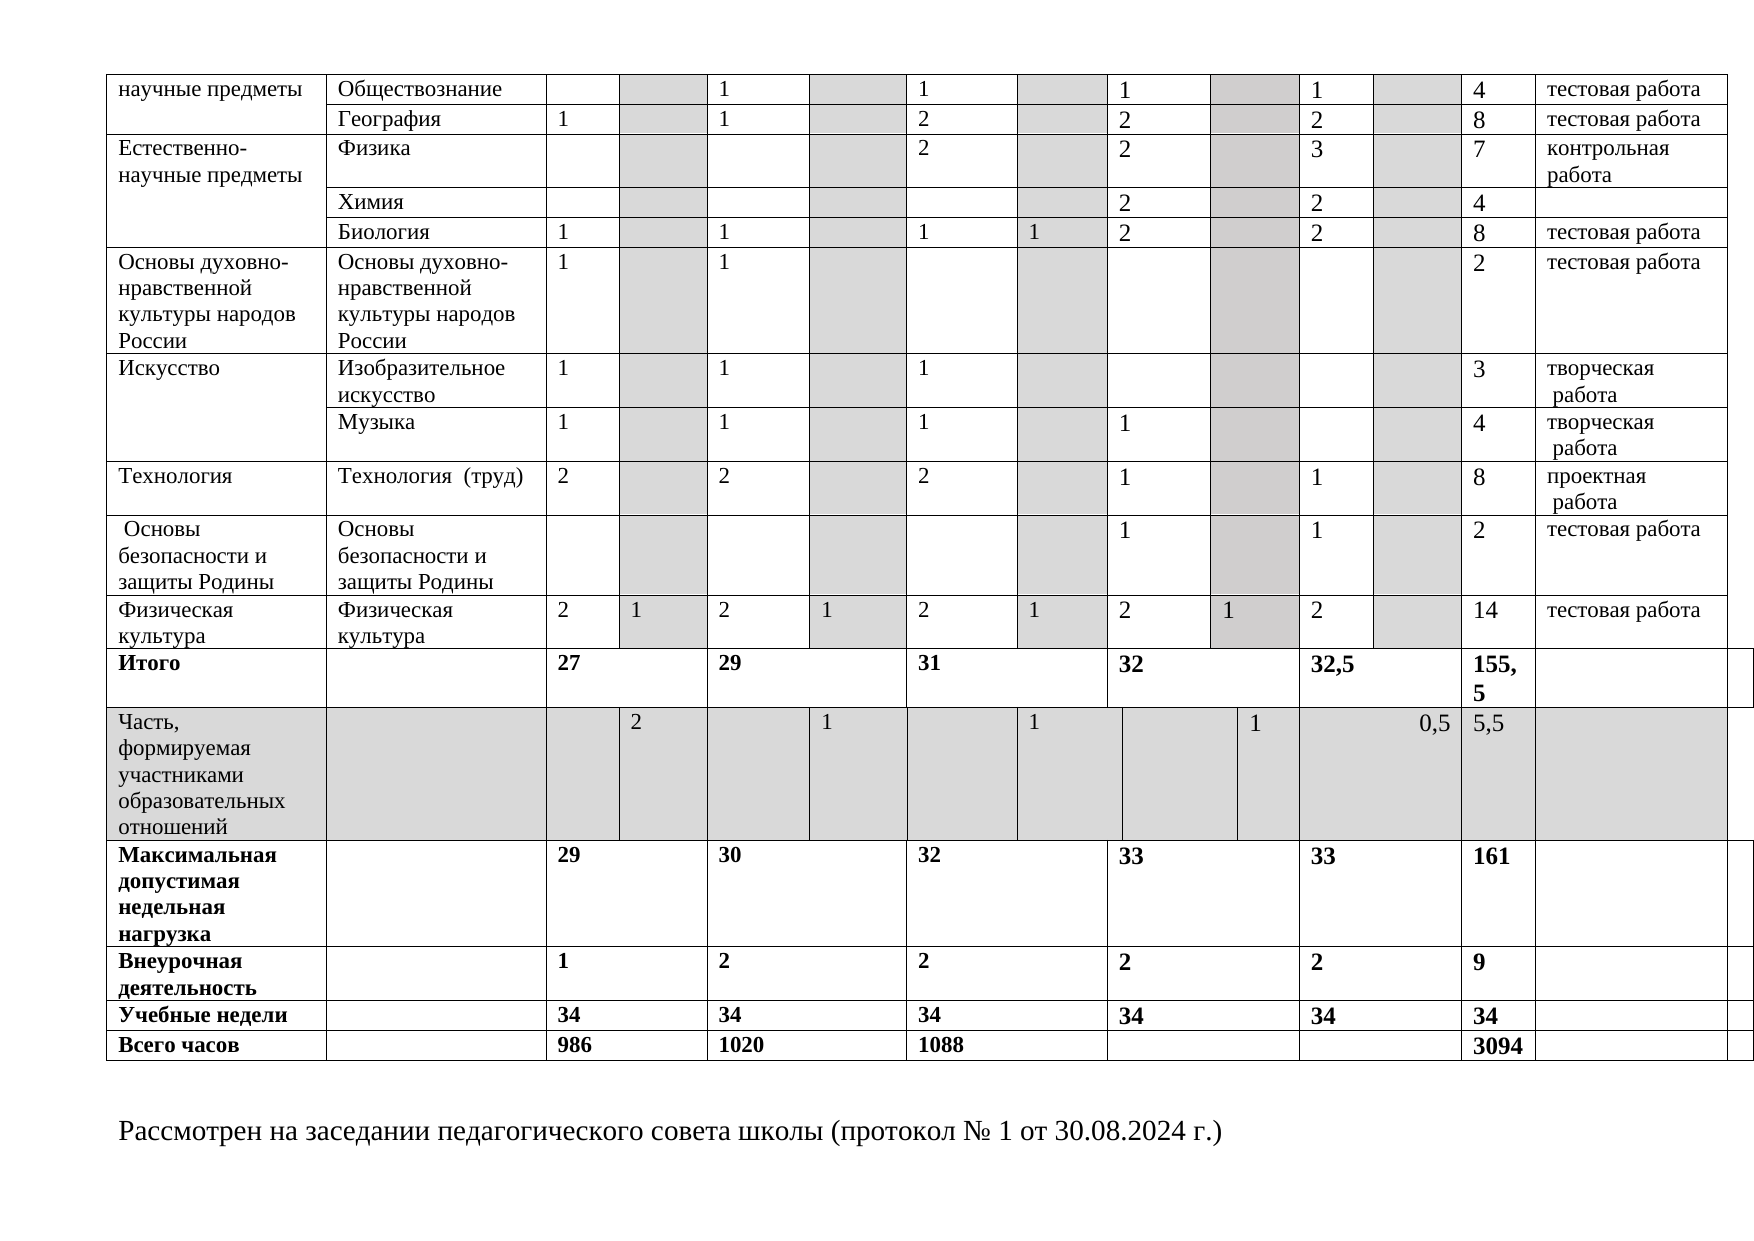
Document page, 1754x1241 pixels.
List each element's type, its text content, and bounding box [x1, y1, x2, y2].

table_cell [708, 708, 809, 840]
table_cell [1018, 75, 1107, 104]
table_cell тестовая работа [1536, 105, 1727, 133]
table_cell 1 [1238, 708, 1299, 840]
table_cell 1 [1018, 708, 1122, 840]
table_cell [1374, 135, 1461, 187]
table_cell 1 [907, 218, 1017, 247]
table_cell [327, 1001, 546, 1030]
table_cell 32,5 [1300, 649, 1461, 707]
table_cell [1108, 1031, 1299, 1059]
table_cell [907, 248, 1017, 353]
table_cell 3094 [1462, 1031, 1535, 1059]
table_cell География [327, 105, 546, 133]
table_cell 31 [907, 649, 1107, 707]
table_cell [810, 248, 906, 353]
table_cell 4 [1462, 188, 1535, 217]
table_cell 1088 [907, 1031, 1107, 1059]
table_cell 2 [907, 462, 1017, 514]
table_cell 2 [708, 462, 809, 514]
table_cell [810, 188, 906, 217]
table_cell [1536, 708, 1727, 840]
table_cell 2 [1300, 596, 1373, 648]
table_cell [810, 105, 906, 133]
table_cell 1 [810, 708, 907, 840]
table_cell [1300, 408, 1373, 461]
table_cell [1536, 649, 1727, 707]
table_cell [1728, 841, 1753, 946]
table_cell [1728, 1031, 1753, 1059]
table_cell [107, 75, 326, 133]
table_cell 34 [708, 1001, 906, 1030]
table_cell 1020 [708, 1031, 906, 1059]
table_cell Музыка [327, 408, 546, 461]
table_cell 14 [1462, 596, 1535, 648]
table_cell творческая работа [1536, 354, 1727, 407]
table_cell Физическая культура [327, 596, 546, 648]
table_cell 3 [1462, 354, 1535, 407]
table_cell 2 [1300, 947, 1461, 1000]
table_cell Основы духовно-нравственной культуры народов России [107, 248, 326, 353]
table_cell [1300, 248, 1373, 353]
table_cell 8 [1462, 105, 1535, 133]
table_cell [1374, 75, 1461, 104]
table_cell 161 [1462, 841, 1535, 946]
table_cell 34 [547, 1001, 707, 1030]
table_cell 33 [1108, 841, 1299, 946]
text Рассмотрен на заседании педагогического совета школы (протокол № 1 от 30.08.2024 г.) [118, 1113, 1636, 1147]
table_cell [1374, 105, 1461, 133]
table_cell Основы безопасности и защиты Родины [327, 516, 546, 594]
table_cell 2 [907, 135, 1017, 187]
table_cell [327, 947, 546, 1000]
table_cell 1 [1300, 75, 1373, 104]
table_cell Основы духовно-нравственной культуры народов России [327, 248, 546, 353]
table_cell [1211, 408, 1299, 461]
table_cell 2 [1462, 516, 1535, 594]
table_cell 1 [1108, 408, 1210, 461]
table_cell 8 [1462, 218, 1535, 247]
table_cell [1211, 105, 1299, 133]
table_cell Физическая культура [107, 596, 326, 648]
table_cell Физика [327, 135, 546, 187]
table_cell [547, 135, 619, 187]
table_cell 1 [708, 408, 809, 461]
table_cell 1 [547, 408, 619, 461]
table_cell Основы безопасности и защиты Родины [107, 516, 326, 594]
table_cell [1108, 248, 1210, 353]
table_cell 34 [907, 1001, 1107, 1030]
table_cell [1728, 649, 1753, 707]
table_cell Всего часов [107, 1031, 326, 1059]
table_cell [327, 841, 546, 946]
table_cell [620, 462, 707, 514]
table_cell 1 [708, 75, 809, 104]
table_cell 1 [907, 75, 1017, 104]
table_cell 2 [907, 596, 1017, 648]
table_cell [810, 354, 906, 407]
table_cell тестовая работа [1536, 596, 1727, 648]
table_cell 27 [547, 649, 707, 707]
table_cell Биология [327, 218, 546, 247]
table_cell 1 [547, 218, 619, 247]
table_cell Естественно-научные предметы [107, 135, 326, 247]
table_cell [620, 218, 707, 247]
table_cell 4 [1462, 75, 1535, 104]
table_cell 1 [708, 248, 809, 353]
table_cell Учебные недели [107, 1001, 326, 1030]
table_cell [908, 708, 1017, 840]
table_cell 4 [1462, 408, 1535, 461]
table_cell [1728, 947, 1753, 1000]
table_cell [1374, 248, 1461, 353]
table_cell 1 [1018, 218, 1107, 247]
table_cell 1 [907, 408, 1017, 461]
table_cell [1300, 1031, 1461, 1059]
table_cell [1211, 188, 1299, 217]
table_cell Искусство [107, 354, 326, 461]
table_cell 1 [1108, 75, 1210, 104]
table_cell Химия [327, 188, 546, 217]
table_cell 1 [810, 596, 906, 648]
table_cell [708, 135, 809, 187]
table_cell Максимальная допустимая недельная нагрузка [107, 841, 326, 946]
table_cell [620, 135, 707, 187]
table_cell 30 [708, 841, 906, 946]
table_cell [810, 135, 906, 187]
table_cell Технология (труд) [327, 462, 546, 514]
table_cell [1018, 462, 1107, 514]
table_cell 2 [547, 596, 619, 648]
table_cell [1211, 354, 1299, 407]
table_cell [1018, 105, 1107, 133]
table_cell [1300, 354, 1373, 407]
table_cell проектная работа [1536, 462, 1727, 514]
table_cell [1536, 841, 1727, 946]
table_cell 29 [547, 841, 707, 946]
table_cell [708, 188, 809, 217]
table_cell [1211, 135, 1299, 187]
table_cell [620, 105, 707, 133]
table_cell [1536, 947, 1727, 1000]
table_cell 0,5 [1300, 708, 1461, 840]
table_cell [1018, 408, 1107, 461]
table_cell [810, 218, 906, 247]
table_cell 1 [1300, 516, 1373, 594]
table_cell [1211, 248, 1299, 353]
table_cell 1 [1211, 596, 1299, 648]
table_cell 1 [547, 105, 619, 133]
table_cell [1374, 516, 1461, 594]
table_cell Обществознание [327, 75, 546, 104]
table_cell 1 [1108, 516, 1210, 594]
table_cell 29 [708, 649, 906, 707]
table_cell 1 [708, 105, 809, 133]
table_cell 2 [1462, 248, 1535, 353]
table_cell 2 [1108, 218, 1210, 247]
table_cell [620, 75, 707, 104]
table_cell [1018, 354, 1107, 407]
table_cell 1 [907, 354, 1017, 407]
table_cell 1 [1108, 462, 1210, 514]
table_cell [810, 75, 906, 104]
table_cell [1728, 1001, 1753, 1030]
table_cell [1536, 1031, 1727, 1059]
table_cell [1211, 218, 1299, 247]
table_cell [907, 516, 1017, 594]
table_cell Внеурочная деятельность [107, 947, 326, 1000]
table_cell 2 [1108, 188, 1210, 217]
table_cell 2 [907, 947, 1107, 1000]
table_cell тестовая работа [1536, 248, 1727, 353]
table_cell 8 [1462, 462, 1535, 514]
table_cell творческая работа [1536, 408, 1727, 461]
table_cell [620, 188, 707, 217]
table_cell 2 [1108, 947, 1299, 1000]
table_cell [327, 1031, 546, 1059]
table_cell [1536, 1001, 1727, 1030]
table_cell [1536, 188, 1727, 217]
table_cell 5,5 [1462, 708, 1535, 840]
table_cell 1 [547, 947, 707, 1000]
table_cell 1 [1018, 596, 1107, 648]
table_cell 1 [620, 596, 707, 648]
table_cell [1211, 75, 1299, 104]
table_cell тестовая работа [1536, 516, 1727, 594]
table_cell [1018, 248, 1107, 353]
table_cell Технология [107, 462, 326, 514]
table_cell 34 [1462, 1001, 1535, 1030]
table_cell 32 [907, 841, 1107, 946]
table_cell 33 [1300, 841, 1461, 946]
table_cell 7 [1462, 135, 1535, 187]
table_cell 2 [1108, 596, 1210, 648]
table_cell [1211, 462, 1299, 514]
table_cell 1 [708, 218, 809, 247]
table_cell [810, 462, 906, 514]
table_cell 986 [547, 1031, 707, 1059]
table_cell [547, 516, 619, 594]
table_cell 1 [708, 354, 809, 407]
table_cell 34 [1108, 1001, 1299, 1030]
table_cell [620, 248, 707, 353]
table_cell [327, 649, 546, 707]
table_cell 2 [1300, 105, 1373, 133]
table_cell Итого [107, 649, 326, 707]
table_cell [547, 188, 619, 217]
table_cell тестовая работа [1536, 218, 1727, 247]
table_cell 155,5 [1462, 649, 1535, 707]
table_cell [810, 408, 906, 461]
table_cell 2 [1108, 105, 1210, 133]
table_cell 2 [620, 708, 707, 840]
table_cell 3 [1300, 135, 1373, 187]
table_cell [708, 516, 809, 594]
table_cell 2 [547, 462, 619, 514]
table_cell [1108, 354, 1210, 407]
table_cell 2 [907, 105, 1017, 133]
table_cell 2 [708, 947, 906, 1000]
table_cell 9 [1462, 947, 1535, 1000]
table_cell 2 [708, 596, 809, 648]
table_cell [547, 75, 619, 104]
table_cell [1374, 462, 1461, 514]
table_cell [907, 188, 1017, 217]
table_cell 1 [1300, 462, 1373, 514]
table_cell Изобразительное искусство [327, 354, 546, 407]
table_cell 1 [547, 354, 619, 407]
table_cell [1374, 408, 1461, 461]
table_cell [620, 354, 707, 407]
table_cell [1211, 516, 1299, 594]
table_cell [810, 516, 906, 594]
table_cell [1374, 596, 1461, 648]
table_cell тестовая работа [1536, 75, 1727, 104]
table_cell [1374, 188, 1461, 217]
table_cell [1018, 516, 1107, 594]
table_cell [1374, 218, 1461, 247]
table_cell [620, 516, 707, 594]
table_cell [1123, 708, 1237, 840]
table_cell [1018, 135, 1107, 187]
table_cell [620, 408, 707, 461]
table_cell [547, 708, 619, 840]
table_cell 1 [547, 248, 619, 353]
table_cell 2 [1300, 188, 1373, 217]
table_cell 32 [1108, 649, 1299, 707]
table_cell Часть, формируемая участниками образовательных отношений [107, 708, 326, 840]
table_cell [1374, 354, 1461, 407]
table_cell [327, 708, 546, 840]
table_cell контрольная работа [1536, 135, 1727, 187]
table_cell 2 [1108, 135, 1210, 187]
table_cell 2 [1300, 218, 1373, 247]
table_cell [1018, 188, 1107, 217]
table_cell 34 [1300, 1001, 1461, 1030]
